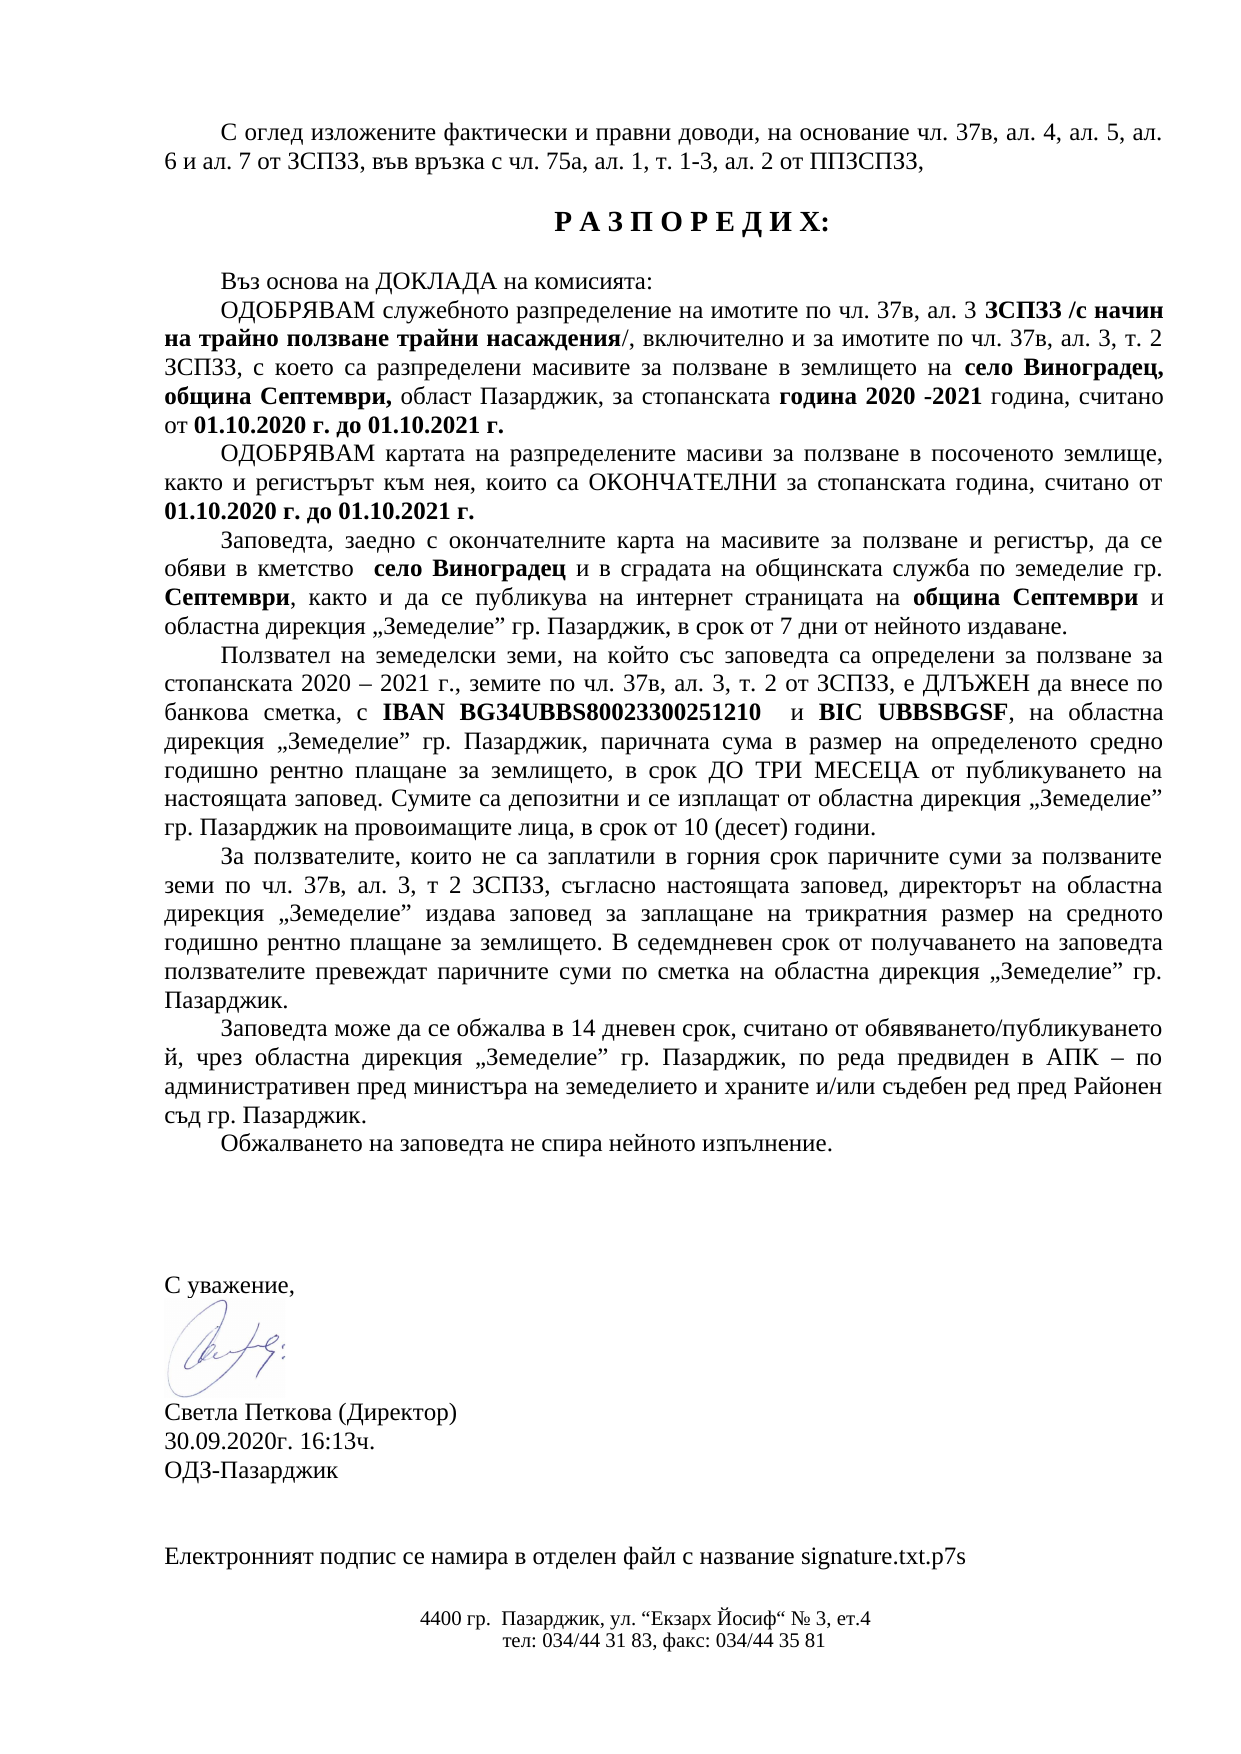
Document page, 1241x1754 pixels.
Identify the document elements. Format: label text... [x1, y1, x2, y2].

text Р А З П О Р Е Д И Х: [164, 204, 1164, 237]
text Ползвател на земеделски земи, на който със заповедта са определени за ползване за стопанската 2020 – 2021 г., земите по чл. 37в, ал. 3, т. 2 от ЗСПЗЗ, е ДЛЪЖЕН да внесе по банкова сметка, с IBAN BG34UBBS80023300251210 и BIC UBBSBGSF, на областна дирекция „Земеделие” гр. Пазарджик, паричната сума в размер на определеното средно годишно рентно плащане за землището, в срок ДО ТРИ МЕСЕЦА от публикуването на настоящата заповед. Сумите са депозитни и се изплащат от областна дирекция „Земеделие” гр. Пазарджик на провоимащите лица, в срок от 10 (десет) години. [164, 640, 1164, 841]
text С оглед изложените фактически и правни доводи, на основание чл. 37в, ал. 4, ал. 5, ал. 6 и ал. 7 от ЗСПЗЗ, във връзка с чл. 75а, ал. 1, т. 1-3, ал. 2 от ППЗСПЗЗ, [164, 117, 1164, 175]
text Заповедта, заедно с окончателните карта на масивите за ползване и регистър, да се обяви в кметство село Виноградец и в сградата на общинската служба по земеделие гр. Септември, както и да се публикува на интернет страницата на община Септември и областна дирекция „Земеделие” гр. Пазарджик, в срок от 7 дни от нейното издаване. [164, 525, 1164, 640]
text ОДОБРЯВАМ служебното разпределение на имотите по чл. 37в, ал. 3 ЗСПЗЗ /с начин на трайно ползване трайни насаждения/, включително и за имотите по чл. 37в, ал. 3, т. 2 ЗСПЗЗ, с което са разпределени масивите за ползване в землището на село Виноградец, община Септември, област Пазарджик, за стопанската година 2020 -2021 година, считано от 01.10.2020 г. до 01.10.2021 г. [164, 295, 1164, 438]
text ОДОБРЯВАМ картата на разпределените масиви за ползване в посоченото землище, както и регистърът към нея, които са ОКОНЧАТЕЛНИ за стопанската година, считано от 01.10.2020 г. до 01.10.2021 г. [164, 438, 1164, 525]
picture [164, 1298, 286, 1398]
text За ползвателите, които не са заплатили в горния срок паричните суми за ползваните земи по чл. 37в, ал. 3, т 2 ЗСПЗЗ, съгласно настоящата заповед, директорът на областна дирекция „Земеделие” издава заповед за заплащане на трикратния размер на средното годишно рентно плащане за землището. В седемдневен срок от получаването на заповедта ползвателите превеждат паричните суми по сметка на областна дирекция „Земеделие” гр. Пазарджик. [164, 841, 1164, 1013]
text Обжалването на заповедта не спира нейното изпълнение. [164, 1128, 1164, 1157]
text Въз основа на ДОКЛАДА на комисията: [164, 266, 1164, 295]
text С уважение, Светла Петкова (Директор) 30.09.2020г. 16:13ч. ОДЗ-Пазарджик Електронният подпис се намира в отделен файл с название signature.txt.p7s [164, 1270, 1164, 1570]
text Заповедта може да се обжалва в 14 дневен срок, считано от обявяването/публикуването й, чрез областна дирекция „Земеделие” гр. Пазарджик, по реда предвиден в АПК – по административен пред министъра на земеделието и храните и/или съдебен ред пред Районен съд гр. Пазарджик. [164, 1013, 1164, 1128]
